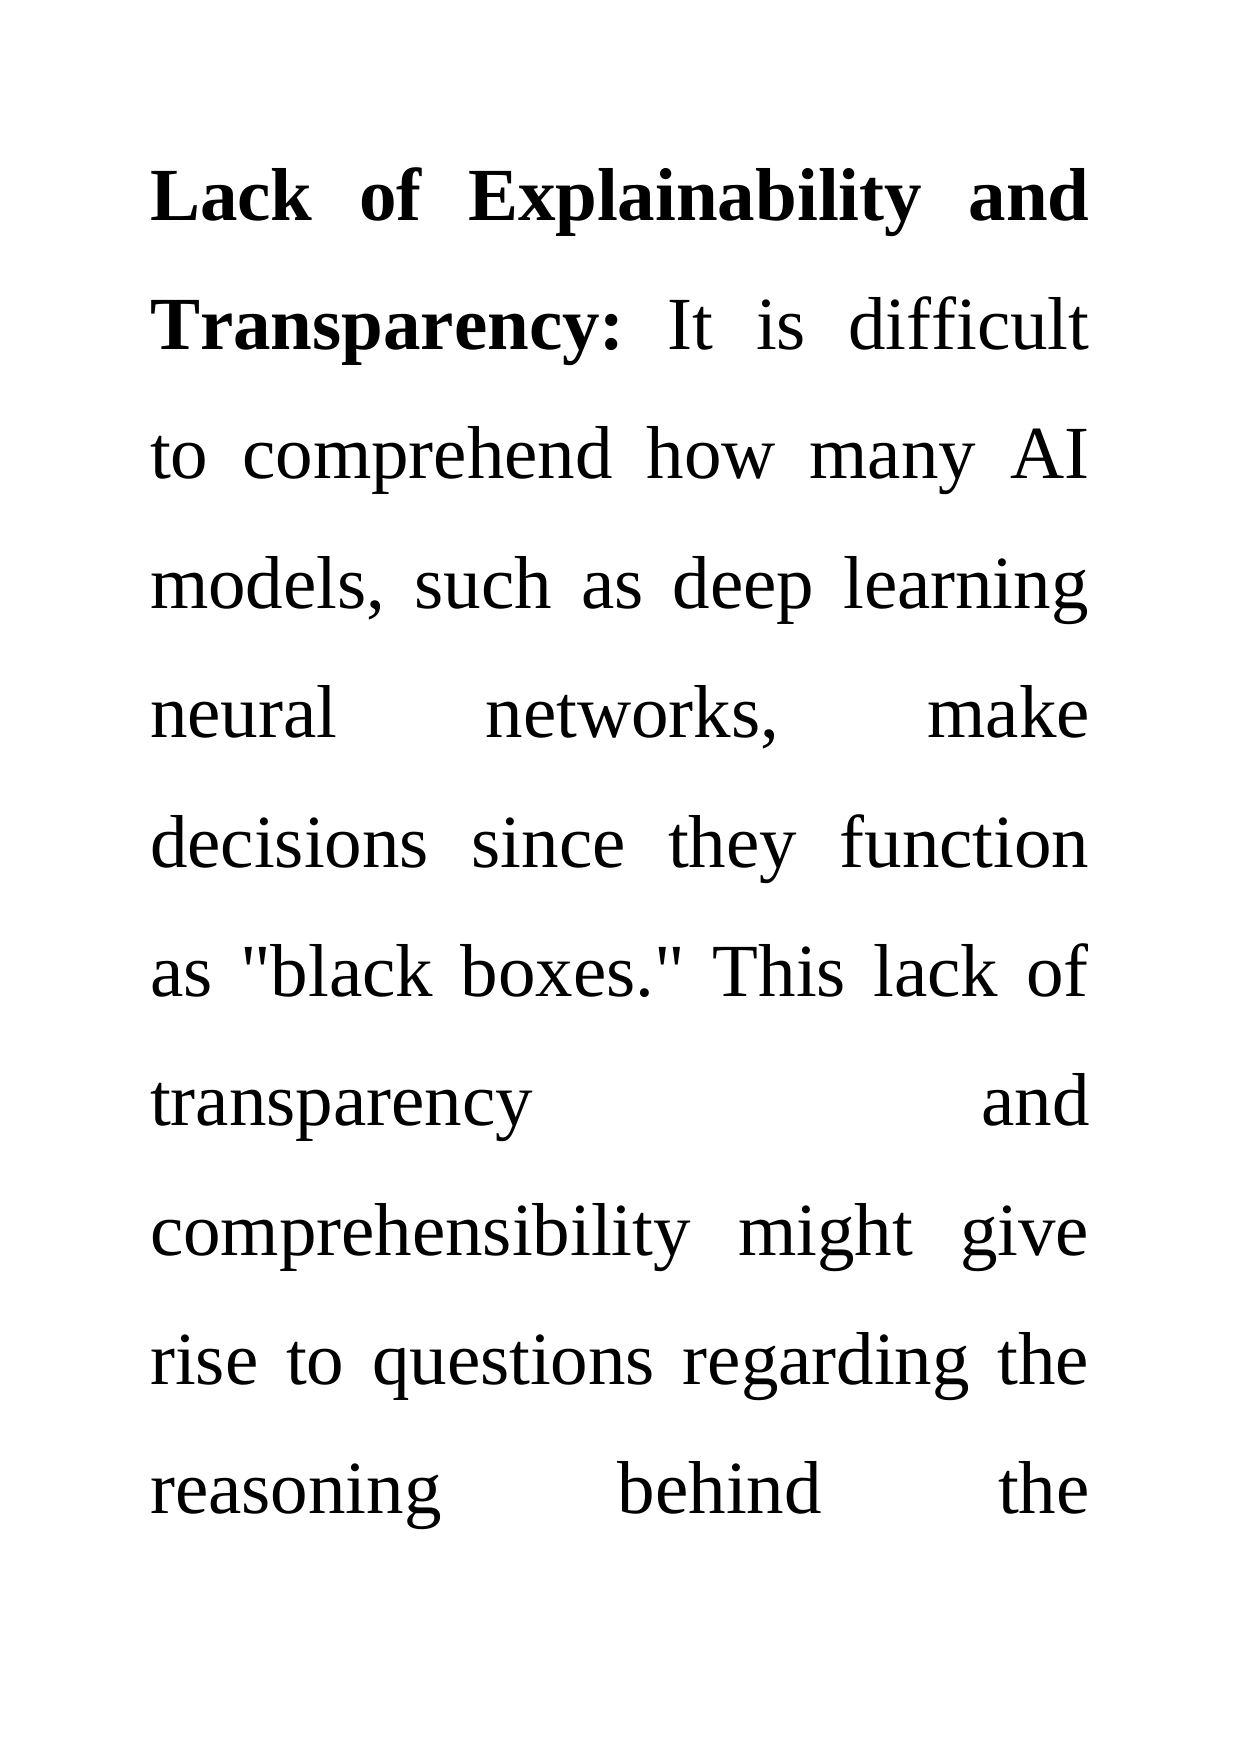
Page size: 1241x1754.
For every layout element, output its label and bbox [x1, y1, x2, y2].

text [150, 150, 1090, 1530]
